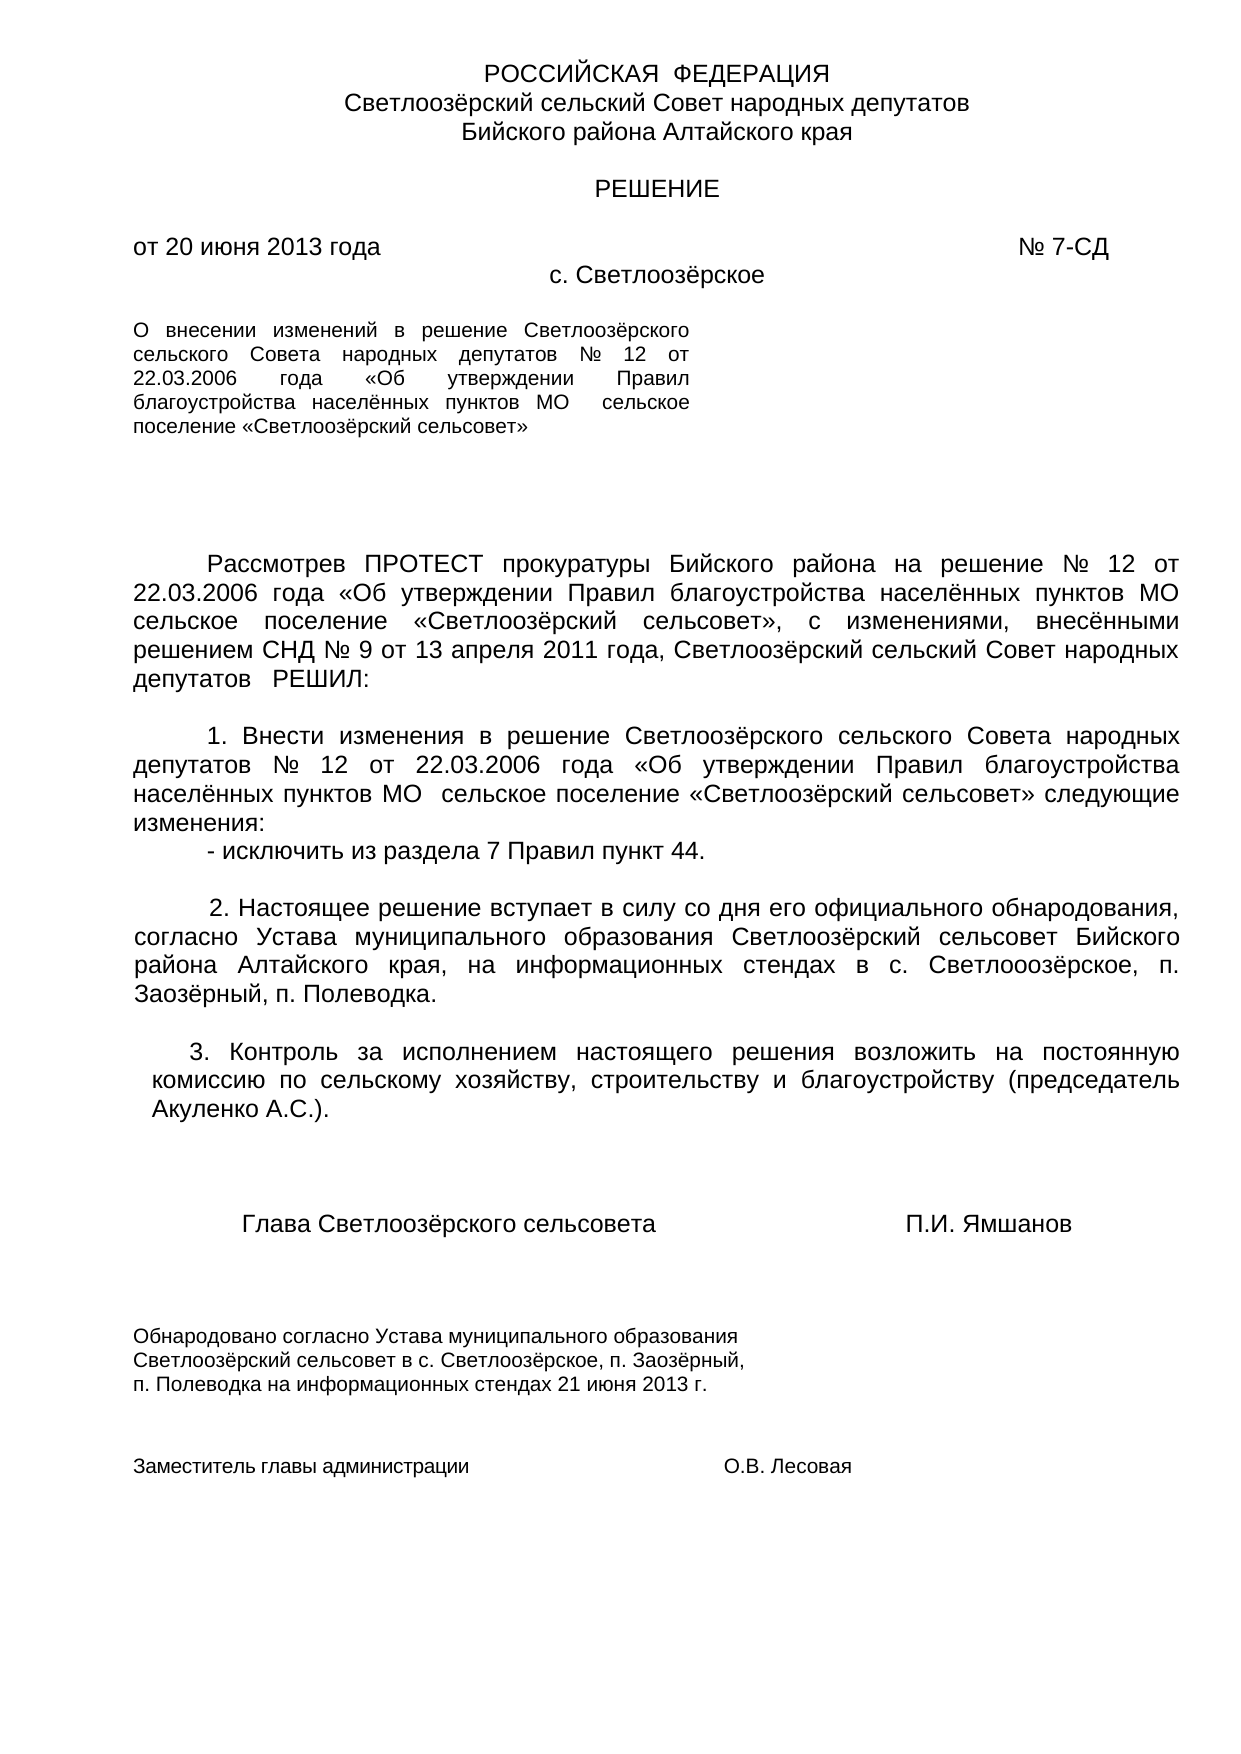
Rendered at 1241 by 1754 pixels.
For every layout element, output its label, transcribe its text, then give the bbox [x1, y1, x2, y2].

text 1. Внести изменения в решение Светлоозёрского сельского Совета народных депутатов № 12 от 22.03.2006 года «Об утверждении Правил благоустройства населённых пунктов МО сельское поселение «Светлоозёрский сельсовет» следующие изменения: [133, 721, 1181, 836]
text Бийского района Алтайского края [133, 117, 1181, 145]
text с. Светлоозёрское [133, 260, 1181, 289]
text п. Полеводка на информационных стендах 21 июня 2013 г. [133, 1372, 1181, 1396]
text Светлоозёрский сельский Совет народных депутатов [133, 88, 1181, 117]
text 3. Контроль за исполнением настоящего решения возложить на постоянную комиссию по сельскому хозяйству, строительству и благоустройству (председатель Акуленко А.С.). [152, 1037, 1181, 1123]
text РОССИЙСКАЯ ФЕДЕРАЦИЯ [133, 59, 1181, 88]
text Светлоозёрский сельсовет в с. Светлоозёрское, п. Заозёрный, [133, 1348, 1181, 1372]
text - исключить из раздела 7 Правил пункт 44. [133, 836, 1181, 865]
text Рассмотрев ПРОТЕСТ прокуратуры Бийского района на решение № 12 от 22.03.2006 года «Об утверждении Правил благоустройства населённых пунктов МО сельское поселение «Светлоозёрский сельсовет», с изменениями, внесёнными решением СНД № 9 от 13 апреля 2011 года, Светлоозёрский сельский Совет народных депутатов РЕШИЛ: [133, 549, 1181, 692]
text от 20 июня 2013 года № 7-СД [133, 232, 1181, 260]
table_header О внесении изменений в решение Светлоозёрского сельского Совета народных депутатов № 12 от 22.03.2006 года «Об утверждении Правил благоустройства населённых пунктов МО сельское поселение «Светлоозёрский сельсовет» [122, 318, 701, 491]
text РЕШЕНИЕ [133, 174, 1181, 203]
text Глава Светлоозёрского сельсовета П.И. Ямшанов [133, 1209, 1181, 1238]
text Заместитель главы администрации О.В. Лесовая [133, 1454, 1181, 1478]
text Обнародовано согласно Устава муниципального образования [133, 1324, 1181, 1348]
text 2. Настоящее решение вступает в силу со дня его официального обнародования, согласно Устава муниципального образования Светлоозёрский сельсовет Бийского района Алтайского края, на информационных стендах в с. Светлооозёрское, п. Заозёрный, п. Полеводка. [134, 893, 1181, 1008]
